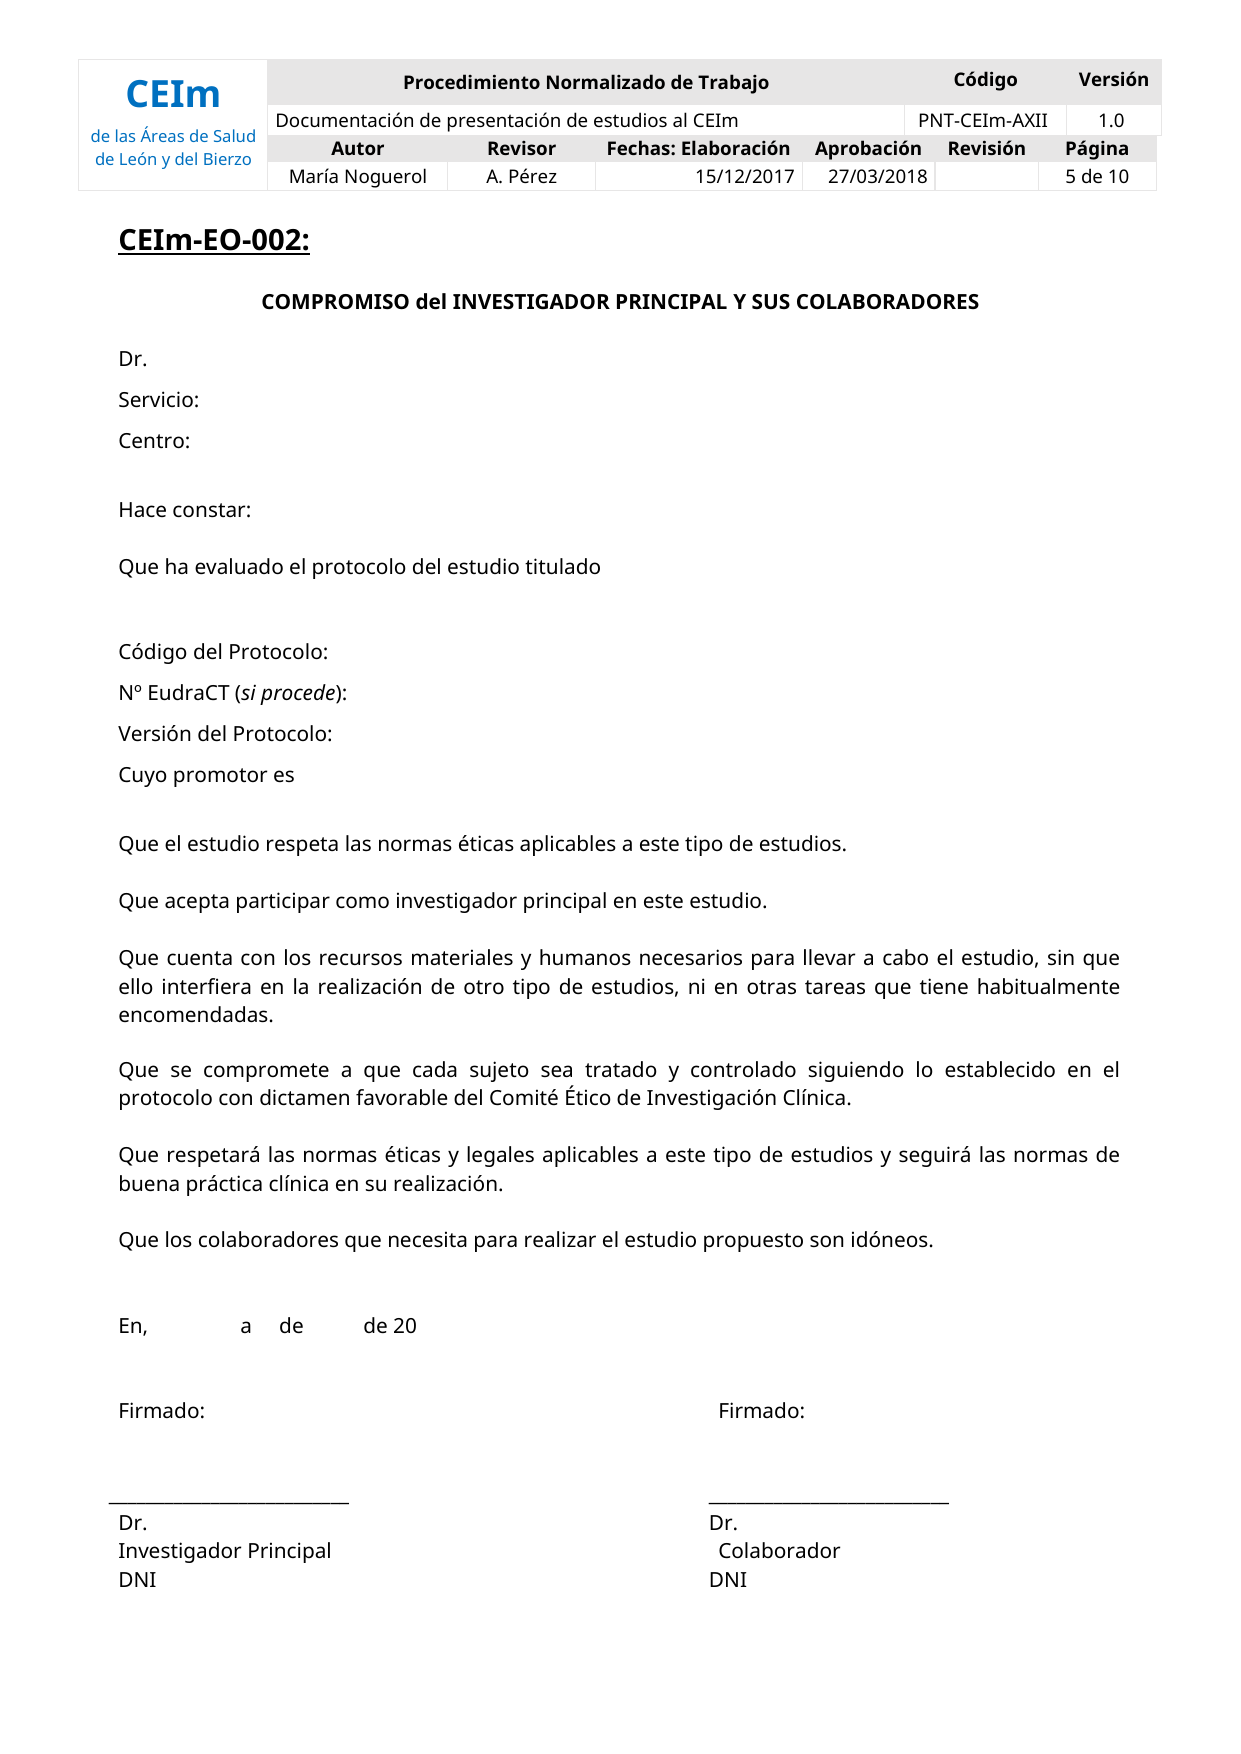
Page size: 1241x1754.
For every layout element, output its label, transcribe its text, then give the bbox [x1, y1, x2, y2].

text Que el estudio respeta las normas éticas aplicables a este tipo de estudios. [118, 829, 1122, 858]
text Dr. Dr. [118, 1508, 1122, 1536]
text Firmado: Firmado: [118, 1396, 1122, 1425]
text COMPROMISO del INVESTIGADOR PRINCIPAL Y SUS COLABORADORES [118, 287, 1122, 316]
text Que se compromete a que cada sujeto sea tratado y controlado siguiendo lo establecido en el protocolo con dictamen favorable del Comité Ético de Investigación Clínica. [118, 1055, 1122, 1112]
text Que respetará las normas éticas y legales aplicables a este tipo de estudios y seguirá las normas de buena práctica clínica en su realización. [118, 1140, 1122, 1197]
text Investigador Principal Colaborador [118, 1536, 1122, 1565]
text Que ha evaluado el protocolo del estudio titulado [118, 552, 1122, 581]
text Versión del Protocolo: [118, 719, 1122, 748]
text Que los colaboradores que necesita para realizar el estudio propuesto son idóneos. [118, 1226, 1122, 1254]
text Que cuenta con los recursos materiales y humanos necesarios para llevar a cabo el estudio, sin que ello interfiera en la realización de otro tipo de estudios, ni en otras tareas que tiene habitualmente encomendadas. [118, 943, 1122, 1029]
text Centro: [118, 426, 1122, 454]
text Dr. [118, 344, 1122, 372]
text En, a de de 20 [118, 1311, 1122, 1339]
text __________________________ __________________________ [109, 1479, 1122, 1508]
text Hace constar: [118, 495, 1122, 524]
text CEIm-EO-002: [118, 219, 1122, 259]
text Cuyo promotor es [118, 760, 1122, 789]
text Nº EudraCT (si procede): [118, 678, 1122, 707]
text Servicio: [118, 385, 1122, 413]
text DNI DNI [118, 1565, 1122, 1593]
text Que acepta participar como investigador principal en este estudio. [118, 886, 1122, 915]
text Código del Protocolo: [118, 637, 1122, 666]
